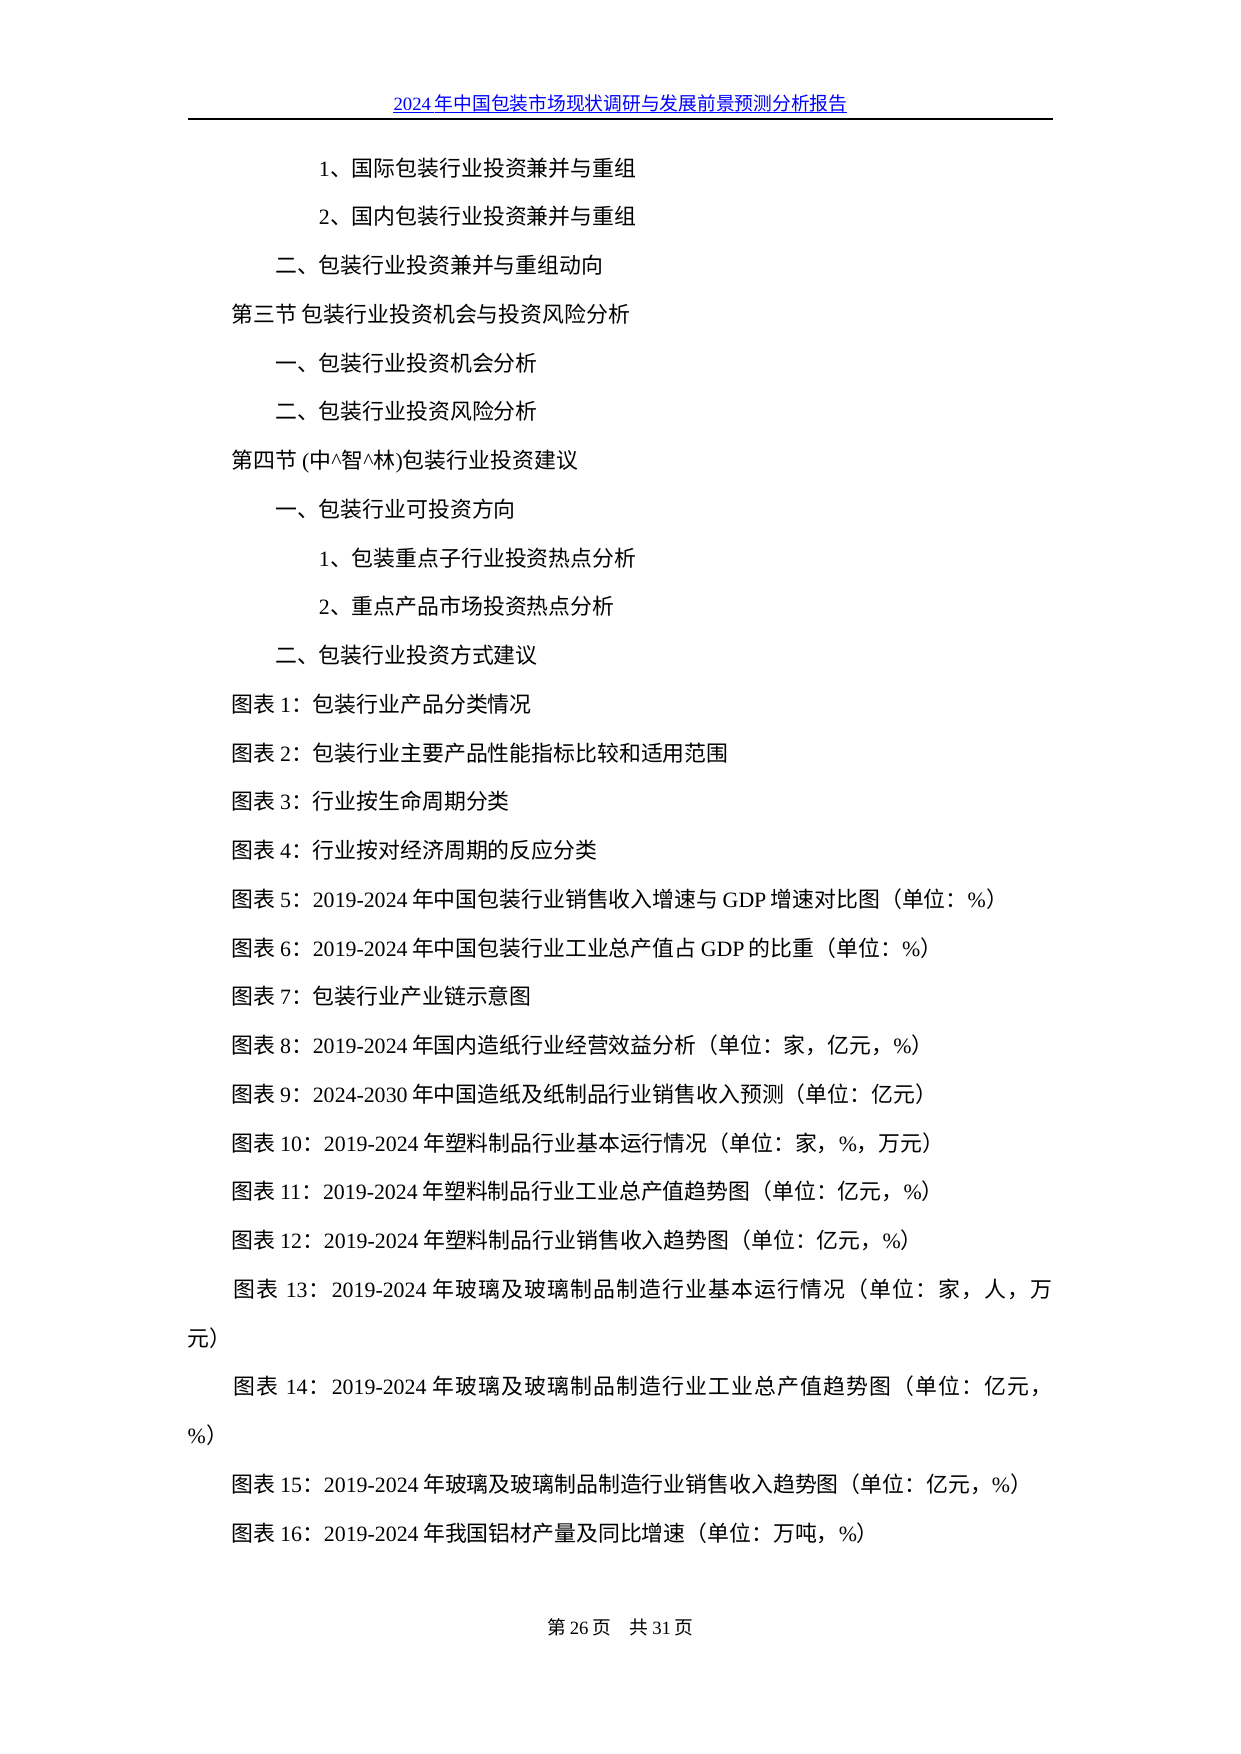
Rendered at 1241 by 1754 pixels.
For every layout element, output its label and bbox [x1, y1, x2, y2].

text [187, 150, 1053, 1548]
